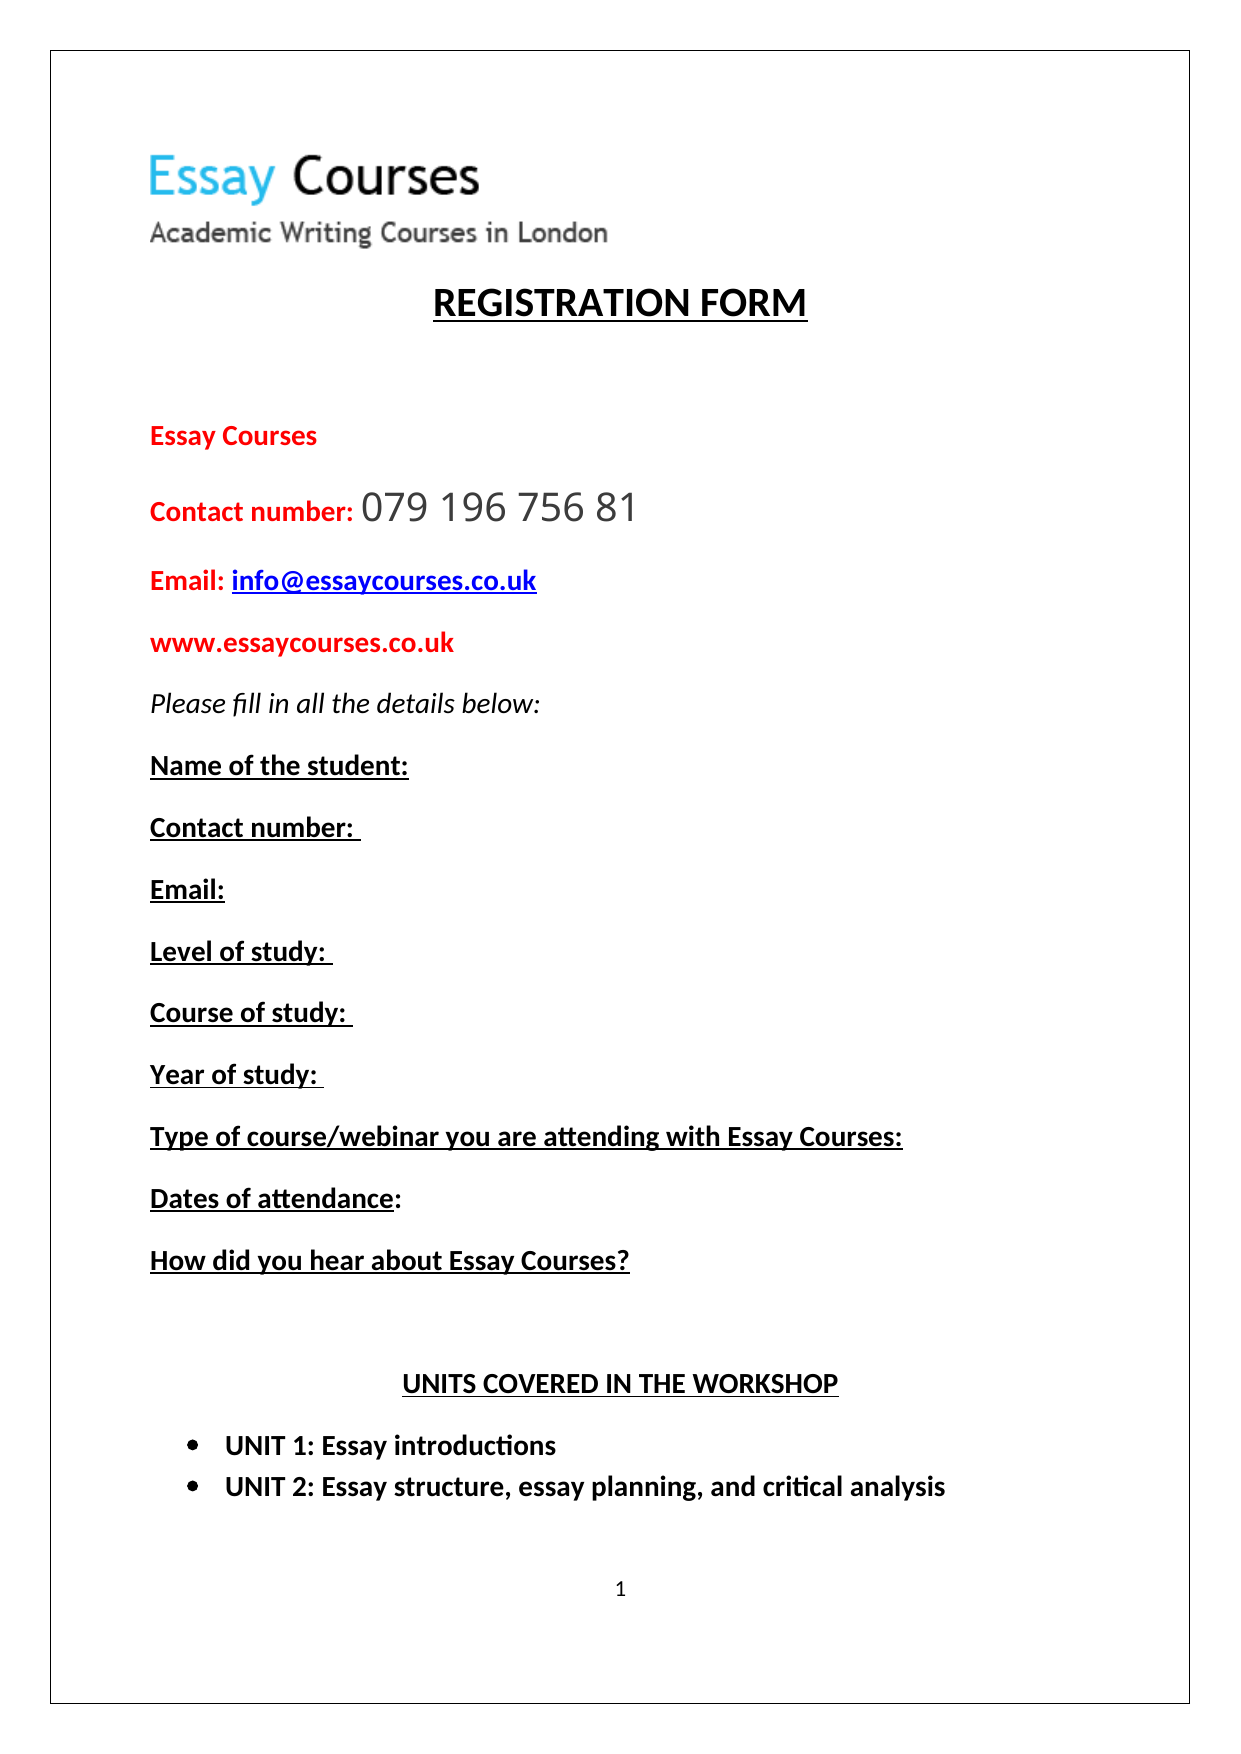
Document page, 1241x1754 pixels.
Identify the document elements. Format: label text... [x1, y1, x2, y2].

text Contact number: [150, 809, 1090, 845]
text Year of study: [150, 1056, 1090, 1092]
text Essay Courses [150, 417, 1090, 453]
text Dates of attendance: [150, 1180, 1090, 1215]
text Name of the student: [150, 747, 1090, 783]
text UNITS COVERED IN THE WORKSHOP [150, 1365, 1090, 1401]
text Course of study: [150, 994, 1090, 1030]
text REGISTRATION FORM [150, 276, 1090, 327]
list UNIT 2: Essay structure, essay planning, and critical analysis [187, 1468, 1090, 1503]
text www.essaycourses.co.uk [150, 624, 1090, 659]
picture [150, 150, 620, 252]
text Please fill in all the details below: [150, 686, 1090, 721]
text How did you hear about Essay Courses? [150, 1242, 1090, 1277]
text Contact number: 079 196 756 81 [150, 479, 1090, 533]
list UNIT 1: Essay introductions [187, 1427, 1090, 1462]
text Type of course/webinar you are attending with Essay Courses: [150, 1118, 1090, 1154]
text Email: info@essaycourses.co.uk [150, 562, 1090, 598]
text Level of study: [150, 933, 1090, 968]
text Email: [150, 871, 1090, 907]
